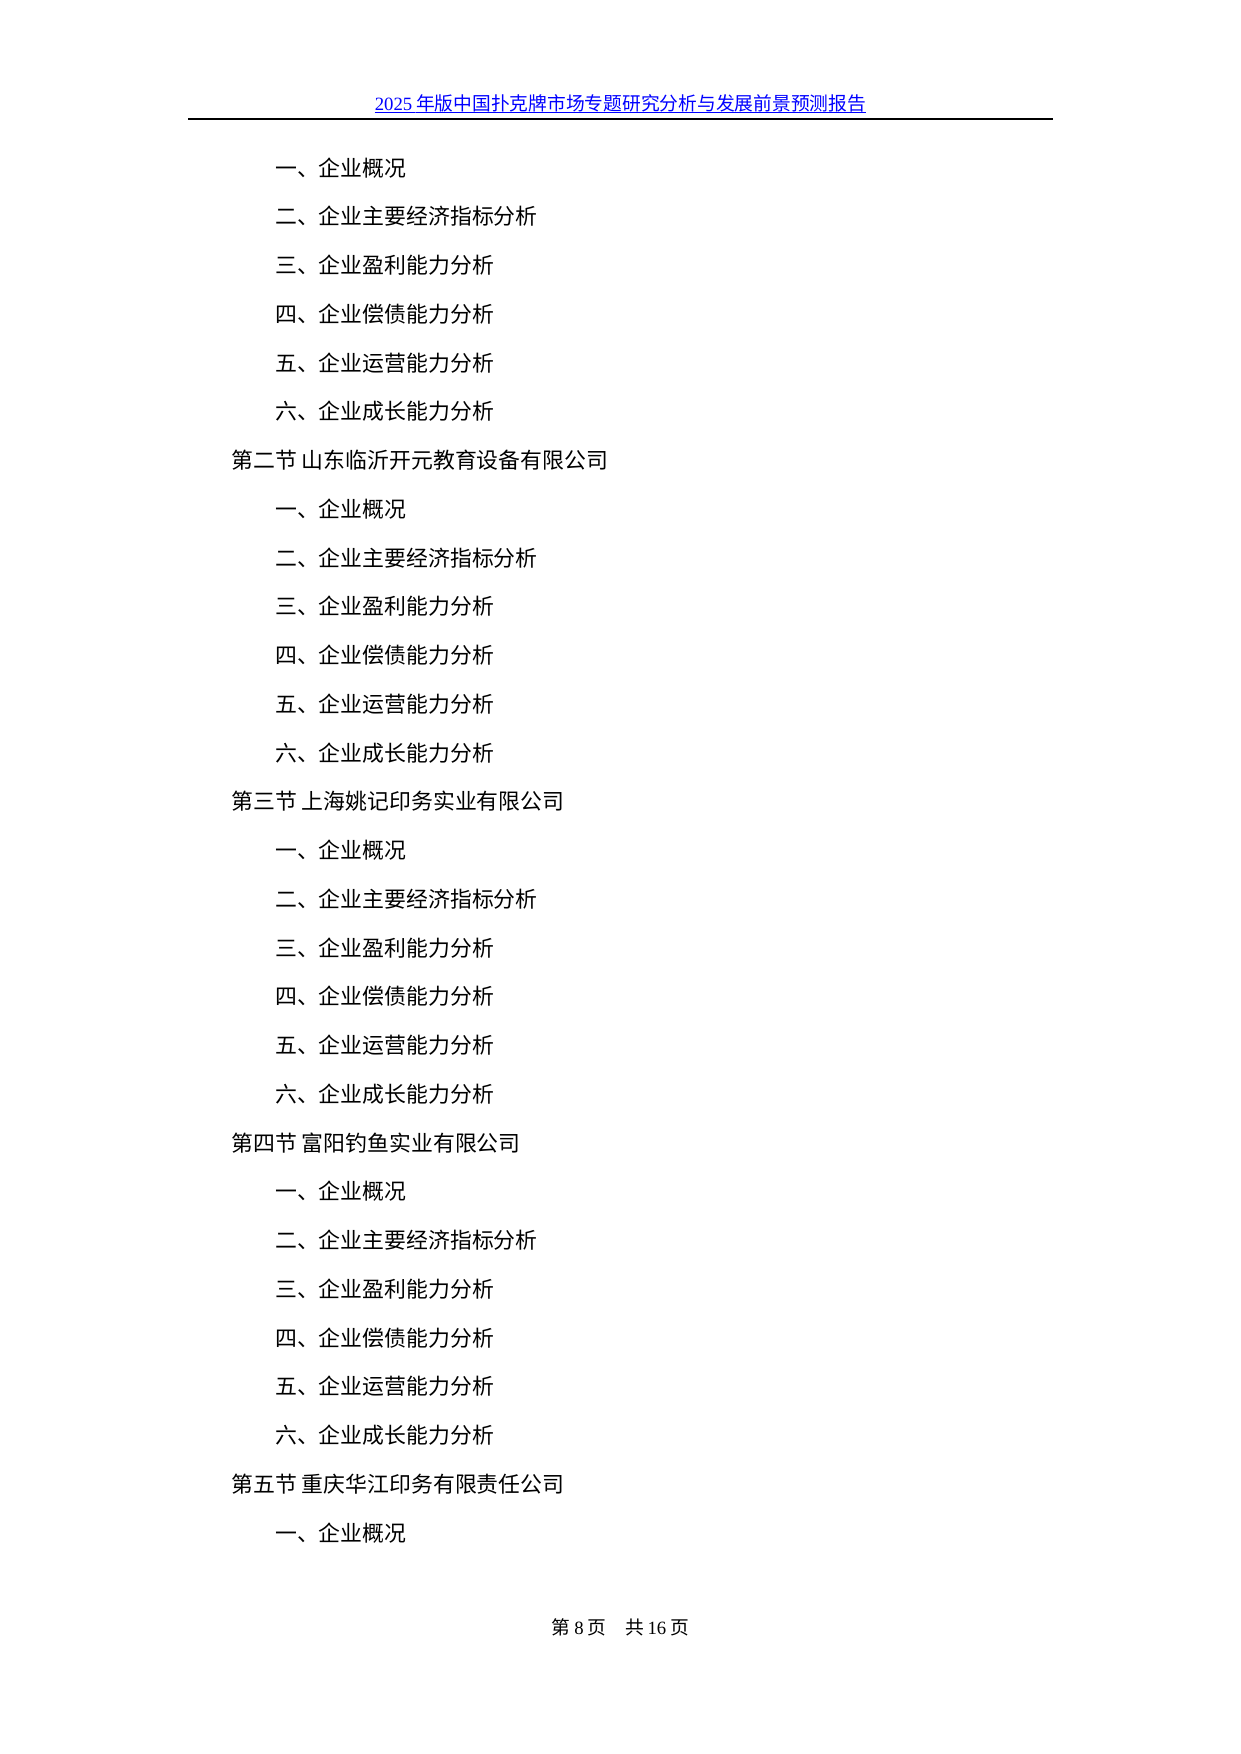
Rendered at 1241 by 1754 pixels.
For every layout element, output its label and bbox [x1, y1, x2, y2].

text [187, 150, 1053, 1548]
